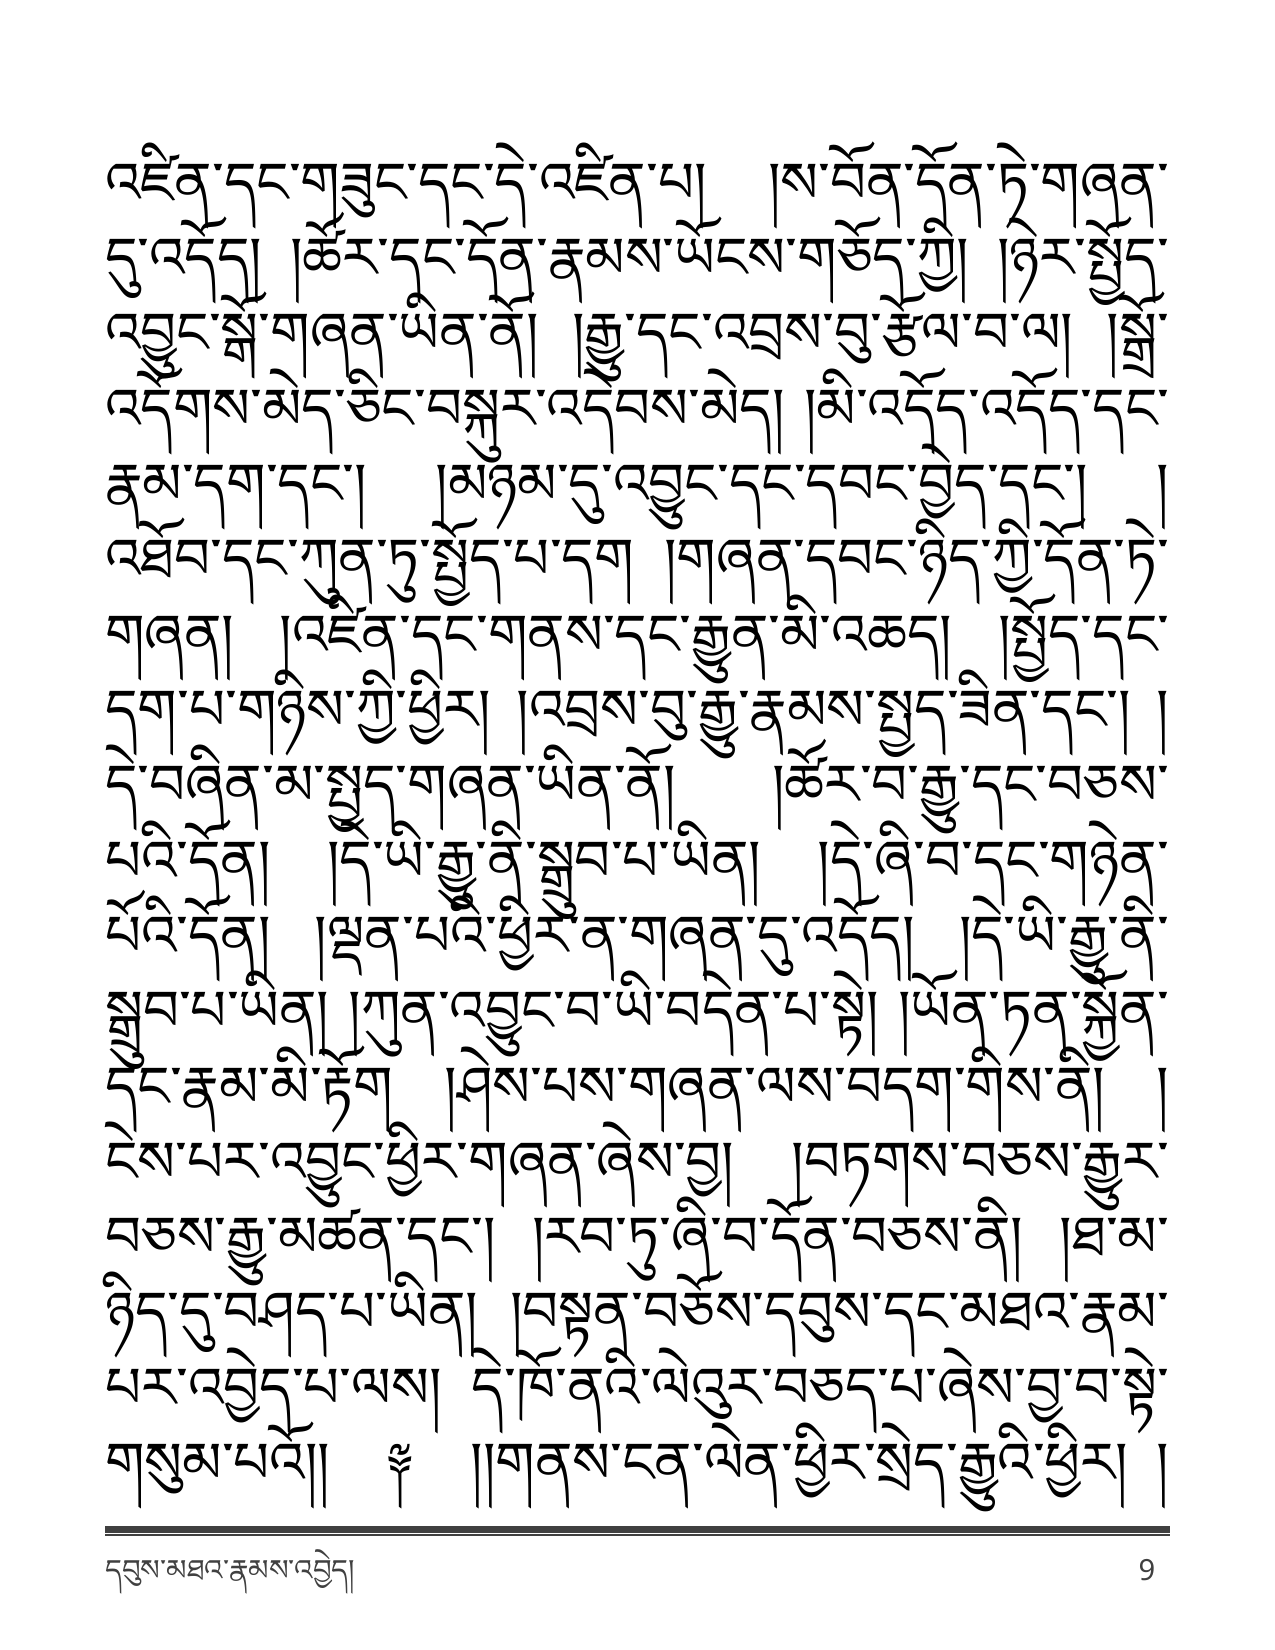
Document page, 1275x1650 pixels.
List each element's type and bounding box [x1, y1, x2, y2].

text [105, 150, 1170, 1496]
